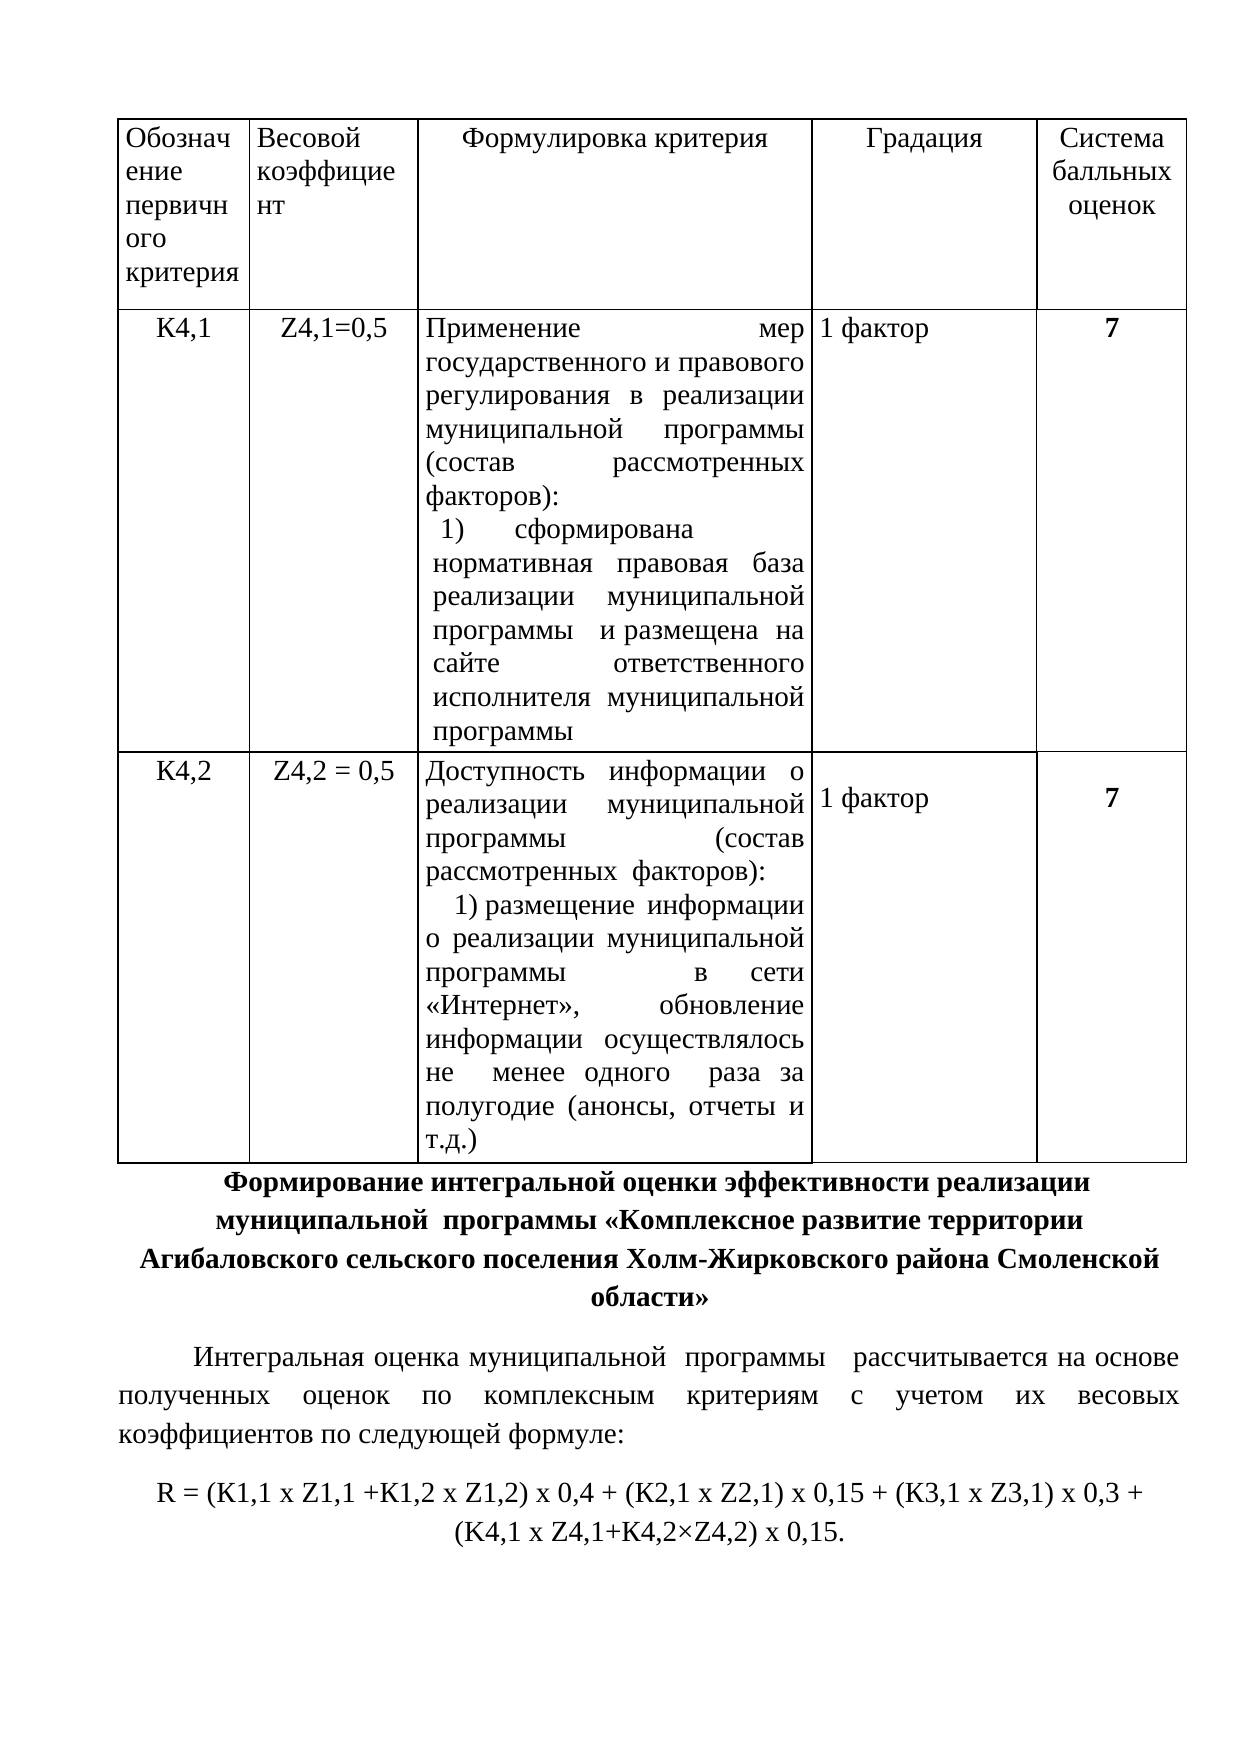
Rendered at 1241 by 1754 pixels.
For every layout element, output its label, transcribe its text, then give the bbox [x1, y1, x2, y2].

table_cell Доступность информации о реализации муниципальной программы (состав рассмотренных факторов): 1) размещение информации о реализации муниципальной программы в сети «Интернет», обновление информации осуществлялось не менее одного раза за полугодие (анонсы, отчеты и т.д.) [419, 753, 811, 1162]
table_cell 7 [1038, 752, 1186, 1162]
table_cell 1 фактор [813, 310, 1036, 751]
table_cell Z4,1=0,5 [250, 310, 417, 751]
text Интегральная оценка муниципальной программы рассчитывается на основе полученных оценок по комплексным критериям с учетом их весовых коэффициентов по следующей формуле: [118, 1339, 1181, 1449]
table_header Обозначение первичного критерия [119, 120, 249, 308]
table_cell 7 [1037, 310, 1186, 751]
table_cell К4,2 [119, 753, 249, 1162]
table_header Весовой коэффициент [250, 120, 417, 308]
table_header Формулировка критерия [419, 120, 811, 308]
table_cell Применение мер государственного и правового регулирования в реализации муниципальной программы (состав рассмотренных факторов): сформирована нормативная правовая база реализации муниципальной программы и размещена на сайте ответственного исполнителя муниципальной программы [419, 310, 811, 751]
text R = (К1,1 x Z1,1 +К1,2 x Z1,2) х 0,4 + (К2,1 x Z2,1) x 0,15 + (К3,1 x Z3,1) x 0,3 + (K4,1 x Z4,1+К4,2×Z4,2) х 0,15. [118, 1475, 1181, 1547]
table_cell 1 фактор [813, 753, 1036, 1162]
table_cell Z4,2 = 0,5 [250, 753, 417, 1162]
table_cell К4,1 [119, 310, 249, 751]
table_header Система балльных оценок [1038, 120, 1186, 308]
table_header Градация [813, 120, 1036, 308]
text Формирование интегральной оценки эффективности реализации муниципальной программы «Комплексное развитие территории Агибаловского сельского поселения Холм-Жирковского района Смоленской области» [118, 1164, 1181, 1313]
